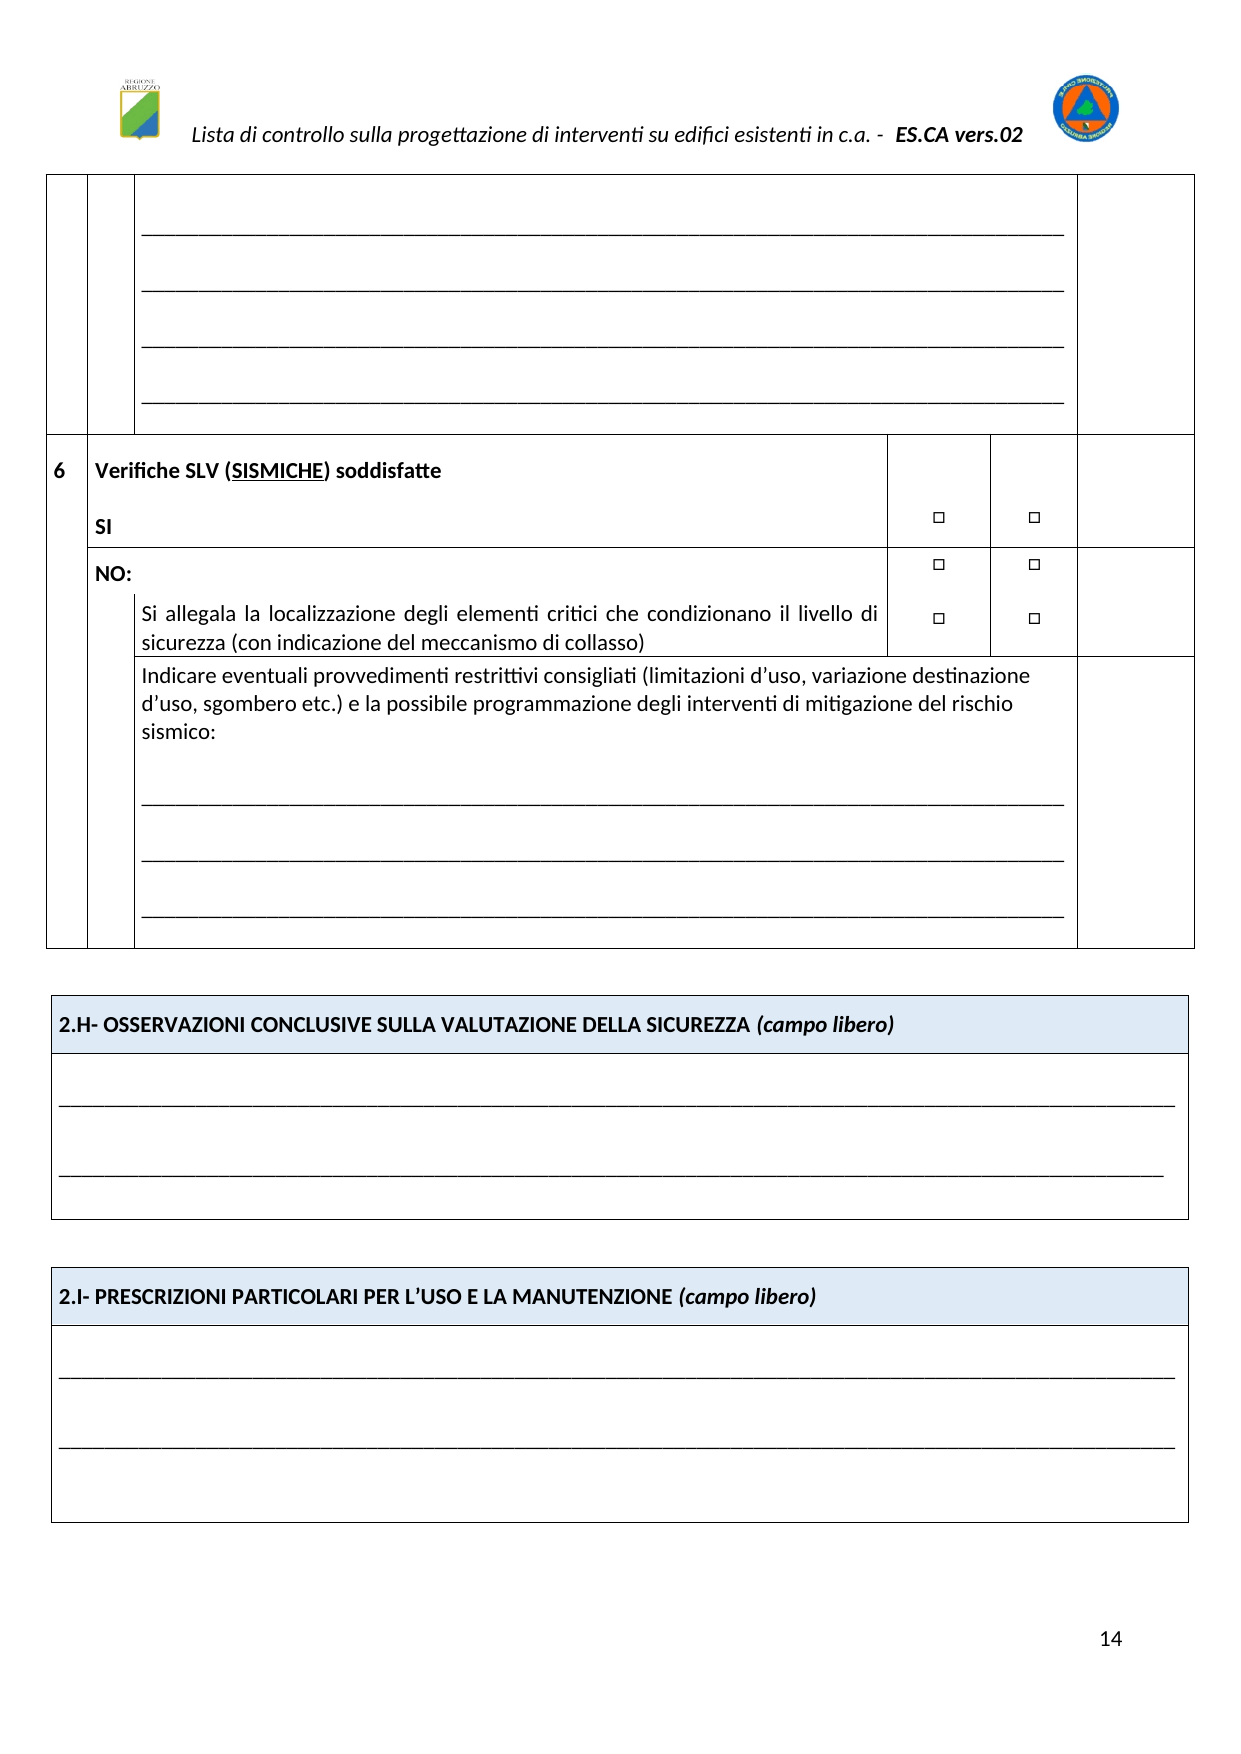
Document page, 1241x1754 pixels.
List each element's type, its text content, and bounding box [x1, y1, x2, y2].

picture [118, 78, 161, 140]
table_cell [1078, 657, 1194, 948]
table_cell Si allegala la localizzazione degli elementi critici che condizionano il livello di sicurezza (con indicazione del meccanismo di collasso) [135, 594, 887, 656]
table_cell □ [991, 548, 1077, 594]
table_cell [1078, 175, 1194, 433]
table_cell ____________________________________________________________________________________________________________________________________________________________________________________________________ [52, 1326, 1188, 1522]
table_cell □ [888, 501, 990, 547]
table_cell [88, 594, 134, 948]
table_cell □ [991, 594, 1077, 656]
table_cell [1078, 548, 1194, 656]
table_cell ___________________________________________________________________________________________________________________________________________________________________________________________________ [52, 1054, 1188, 1219]
table_header 2.I- PRESCRIZIONI PARTICOLARI PER L’USO E LA MANUTENZIONE (campo libero) [52, 1268, 1188, 1324]
table_cell □ [991, 501, 1077, 547]
table_header 2.H- OSSERVAZIONI CONCLUSIVE SULLA VALUTAZIONE DELLA SICUREZZA (campo libero) [52, 996, 1188, 1053]
table_cell [47, 501, 87, 948]
table_cell [991, 435, 1077, 501]
table_cell □ [888, 594, 990, 656]
table_cell Verifiche SLV (SISMICHE) soddisfatte [88, 435, 887, 501]
table_cell □ [888, 548, 990, 594]
picture [1052, 73, 1123, 143]
table_cell [1078, 501, 1194, 547]
table_cell [1078, 435, 1194, 501]
table_cell NO: [88, 548, 887, 594]
table_cell SI [88, 501, 887, 547]
table_cell [888, 435, 990, 501]
table_cell 6 [47, 435, 87, 501]
table_cell Indicare eventuali provvedimenti restrittivi consigliati (limitazioni d’uso, variazione destinazione d’uso, sgombero etc.) e la possibile programmazione degli interventi di mitigazione del rischio sismico: ___________________________________________________________________________________________________________________________________________________________________________________________________________________________________________________ [135, 657, 1077, 948]
